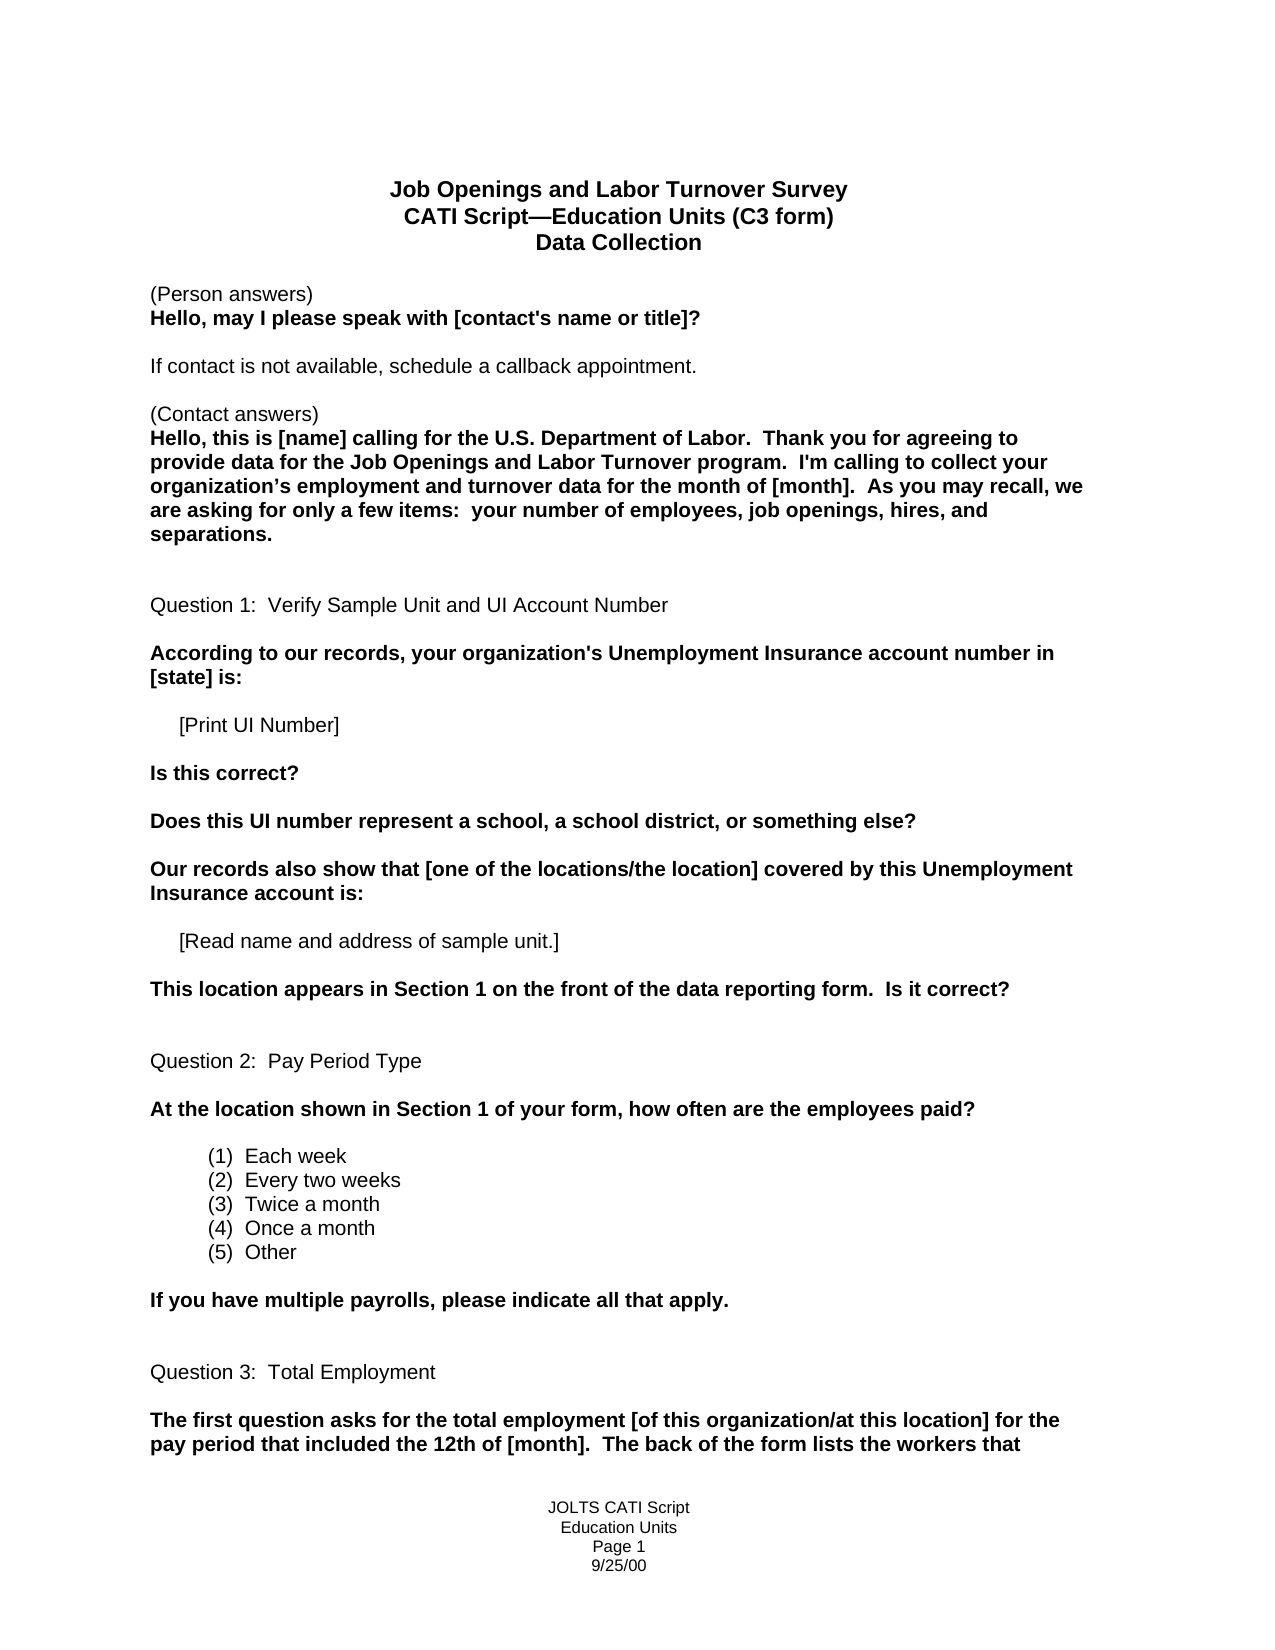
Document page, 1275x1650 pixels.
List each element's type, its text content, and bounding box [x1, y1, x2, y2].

text Is this correct? [150, 761, 1087, 785]
text According to our records, your organization's Unemployment Insurance account number in [state] is: [150, 641, 1087, 689]
text (4) Once a month [150, 1216, 1087, 1240]
text Hello, this is [name] calling for the Department of Labor. Thank you for agreeing to provide data for the Job Openings and Labor Turnover program. I'm calling to collect your organization’s employment and turnover data for the month of [month]. As you may recall, we are asking for only a few items: your number of employees, job openings, hires, and separations. [150, 426, 1087, 545]
text (Contact answers) [150, 402, 1087, 426]
text CATI Script—Education Units (C3 form) [150, 203, 1087, 229]
text If you have multiple payrolls, please indicate all that apply. [150, 1288, 1087, 1312]
text Hello, may I please speak with [contact's name or title]? [150, 306, 1087, 330]
text At the location shown in Section 1 of your form, how often are the employees paid? [150, 1096, 1087, 1120]
text (3) Twice a month [150, 1192, 1087, 1216]
text Question 2: Pay Period Type [150, 1048, 1087, 1072]
text [Read name and address of sample unit.] [150, 929, 1087, 953]
text (Person answers) [150, 282, 1087, 306]
text Question 1: Verify Sample Unit and UI Account Number [150, 593, 1087, 617]
text If contact is not available, schedule a callback appointment. [150, 354, 1087, 378]
text Job Openings and Labor Turnover Survey [150, 176, 1087, 203]
text (5) Other [150, 1240, 1087, 1264]
text [Print UI Number] [150, 713, 1087, 737]
text (2) Every two weeks [150, 1168, 1087, 1192]
text Data Collection [150, 229, 1087, 255]
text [150, 1408, 1087, 1456]
text Our records also show that [one of the locations/the location] covered by this Unemployment Insurance account is: [150, 857, 1087, 905]
text This location appears in Section 1 on the front of the data reporting form. Is it correct? [150, 977, 1087, 1001]
text Question 3: Total Employment [150, 1360, 1087, 1384]
text (1) Each week [150, 1144, 1087, 1168]
text Does this UI number represent a school, a school district, or something else? [150, 809, 1087, 833]
